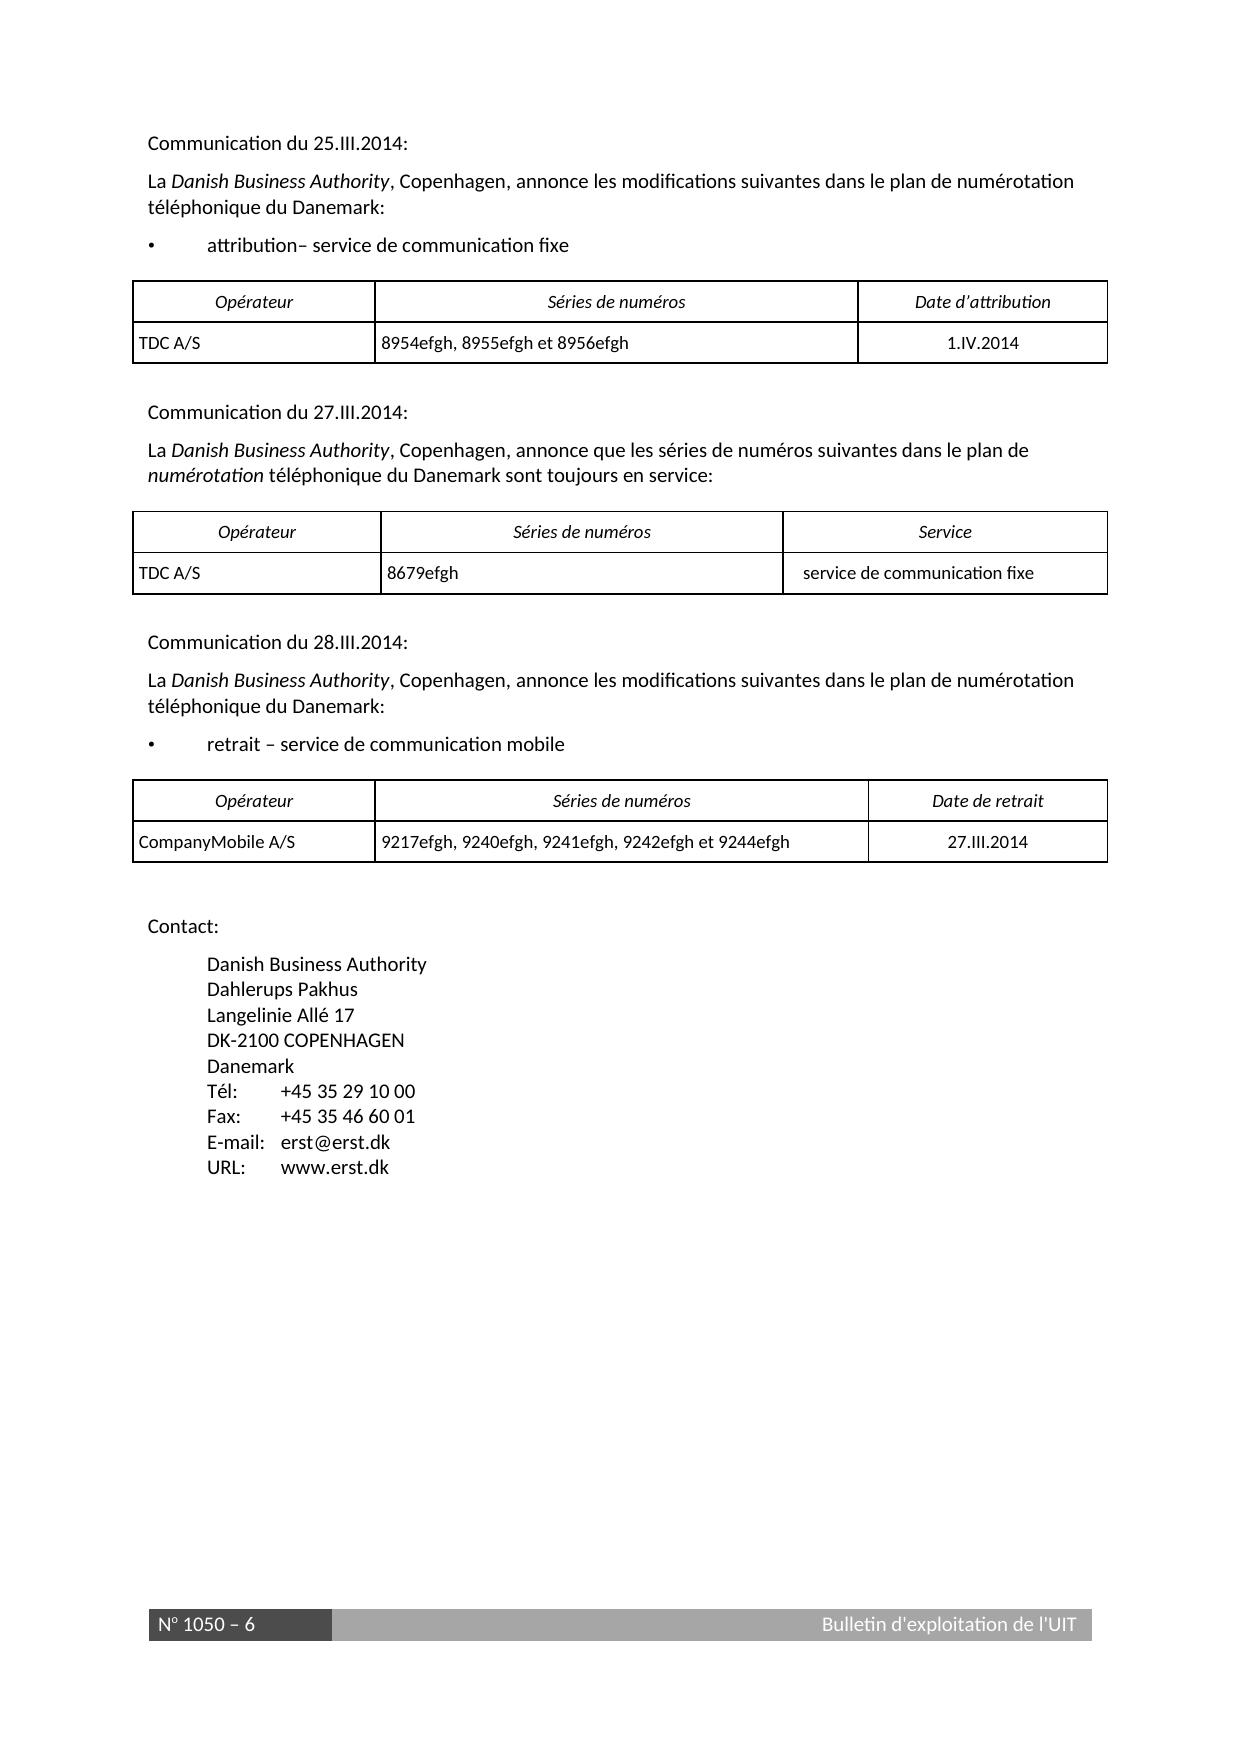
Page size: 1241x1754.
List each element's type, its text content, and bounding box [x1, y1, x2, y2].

table_cell 8679efgh [382, 553, 782, 593]
table_header Date de retrait [869, 781, 1107, 820]
text Contact: [148, 913, 1092, 939]
table_cell TDC A/S [134, 323, 374, 362]
table_cell 9217efgh, 9240efgh, 9241efgh, 9242efgh et 9244efgh [376, 822, 868, 861]
table_header Service [784, 512, 1107, 552]
table_cell 27.III.2014 [869, 822, 1107, 861]
table_header Date d’attribution [859, 282, 1107, 321]
text • retrait – service de communication mobile [148, 731, 1092, 756]
table_cell 8954efgh, 8955efgh et 8956efgh [376, 323, 857, 362]
text Communication du 27.III.2014: [148, 399, 1092, 424]
text • attribution– service de communication fixe [148, 232, 1092, 257]
text Communication du 25.III.2014: [148, 131, 1092, 156]
table_header Opérateur [134, 512, 380, 552]
table_header Séries de numéros [376, 781, 868, 820]
table_header Opérateur [134, 282, 374, 321]
table_cell CompanyMobile A/S [134, 822, 374, 861]
table_cell TDC A/S [134, 553, 380, 593]
table_cell service de communication fixe [784, 553, 1107, 593]
table_header Opérateur [134, 781, 374, 820]
text La Danish Business Authority, Copenhagen, annonce que les séries de numéros suivantes dans le plan de numérotation téléphonique du Danemark sont toujours en service: [148, 437, 1092, 488]
text La Danish Business Authority, Copenhagen, annonce les modifications suivantes dans le plan de numérotation téléphonique du Danemark: [148, 667, 1092, 718]
table_header Séries de numéros [382, 512, 782, 552]
text Danish Business Authority Dahlerups Pakhus Langelinie Allé 17 DK-2100 COPENHAGEN Danemark Tél: +45 35 29 10 00 Fax: +45 35 46 60 01 E-mail: erst@erst.dk URL: www.erst.dk [148, 951, 1092, 1180]
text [148, 168, 1092, 219]
text Communication du 28.III.2014: [148, 629, 1092, 655]
table_header Séries de numéros [376, 282, 857, 321]
table_cell 1.IV.2014 [859, 323, 1107, 362]
